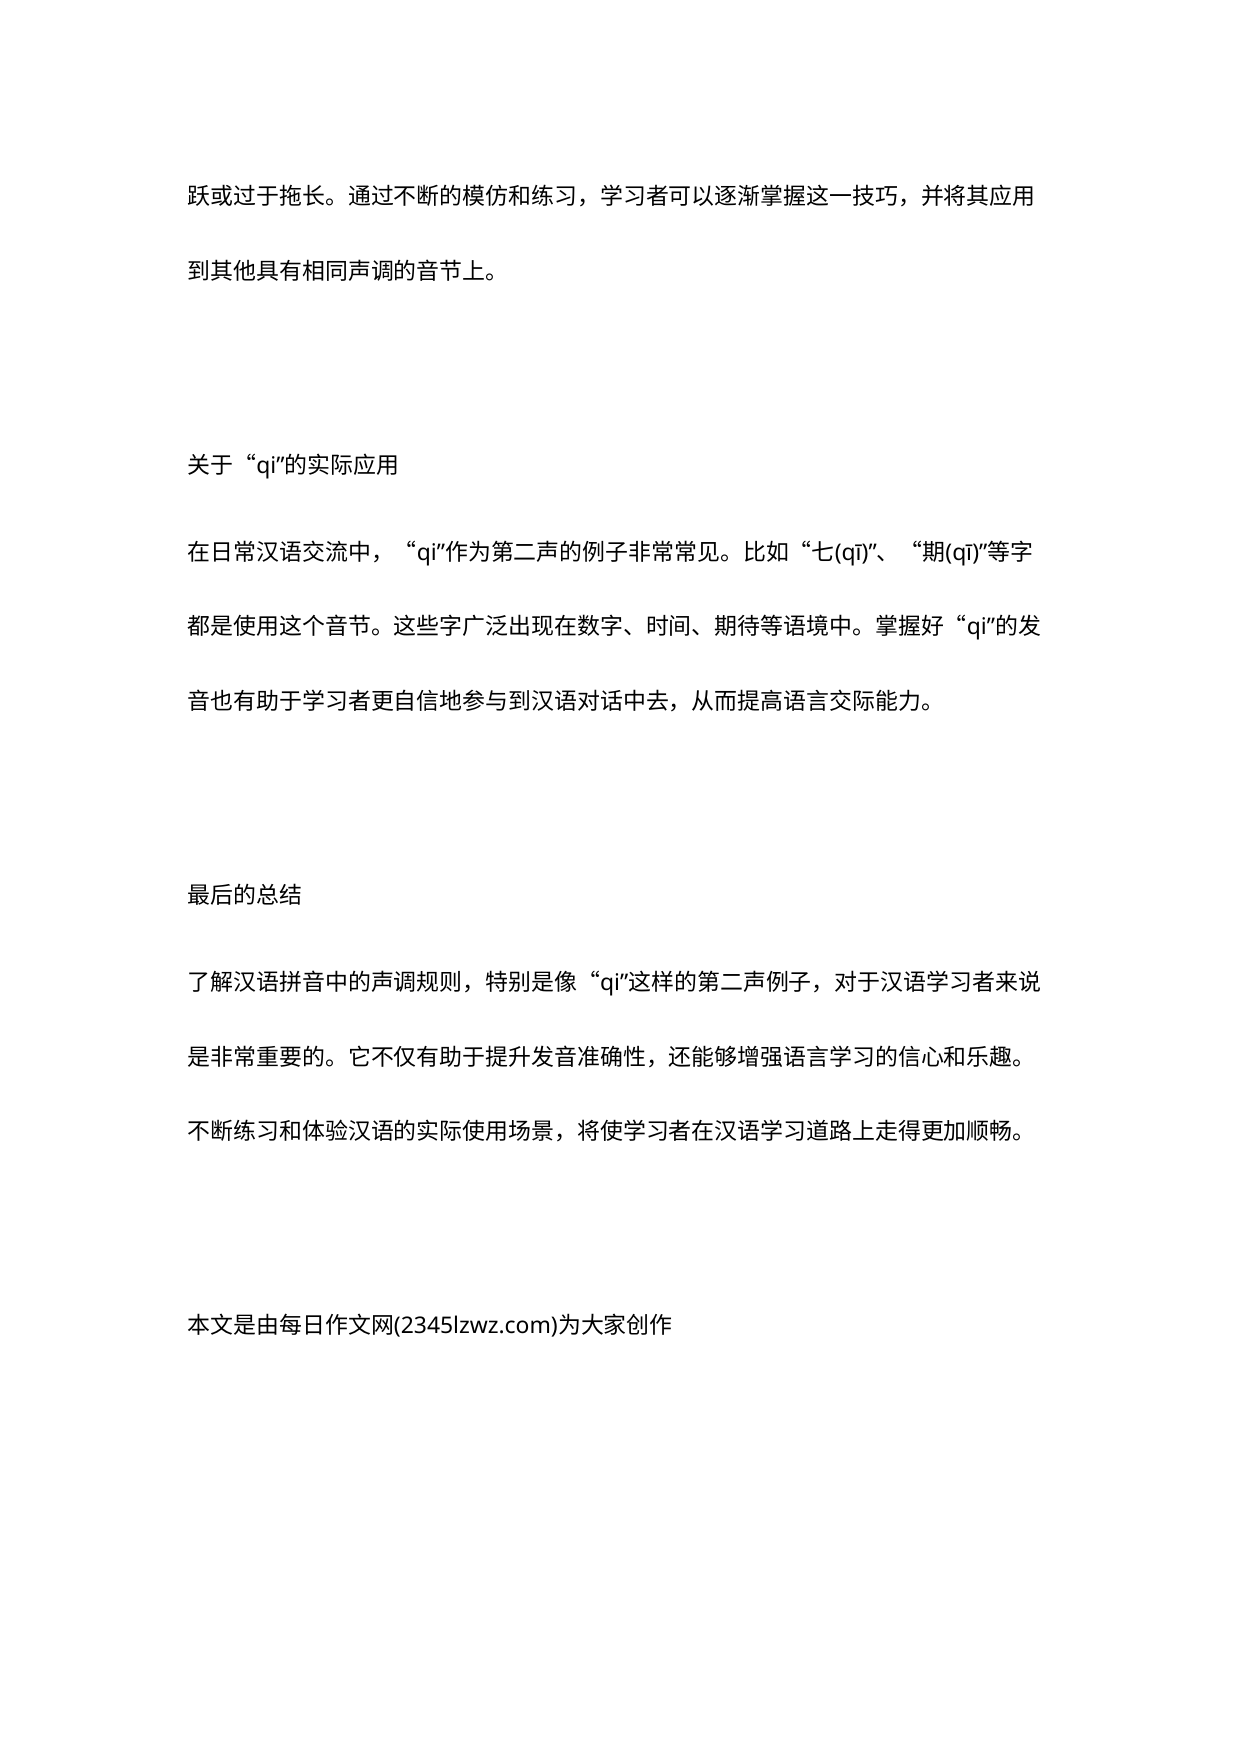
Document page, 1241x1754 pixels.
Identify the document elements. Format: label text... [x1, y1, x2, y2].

text 了解汉语拼音中的声调规则，特别是像“qi”这样的第二声例子，对于汉语学习者来说是非常重要的。它不仅有助于提升发音准确性，还能够增强语言学习的信心和乐趣。不断练习和体验汉语的实际使用场景，将使学习者在汉语学习道路上走得更加顺畅。 [187, 948, 1053, 1162]
text 关于“qi”的实际应用 [187, 431, 1053, 496]
text 最后的总结 [187, 861, 1053, 926]
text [187, 162, 1053, 302]
text 本文是由每日作文网(2345lzwz.com)为大家创作 [187, 1291, 1053, 1356]
text 在日常汉语交流中，“qi”作为第二声的例子非常常见。比如“七(qī)”、“期(qī)”等字都是使用这个音节。这些字广泛出现在数字、时间、期待等语境中。掌握好“qi”的发音也有助于学习者更自信地参与到汉语对话中去，从而提高语言交际能力。 [187, 518, 1053, 732]
